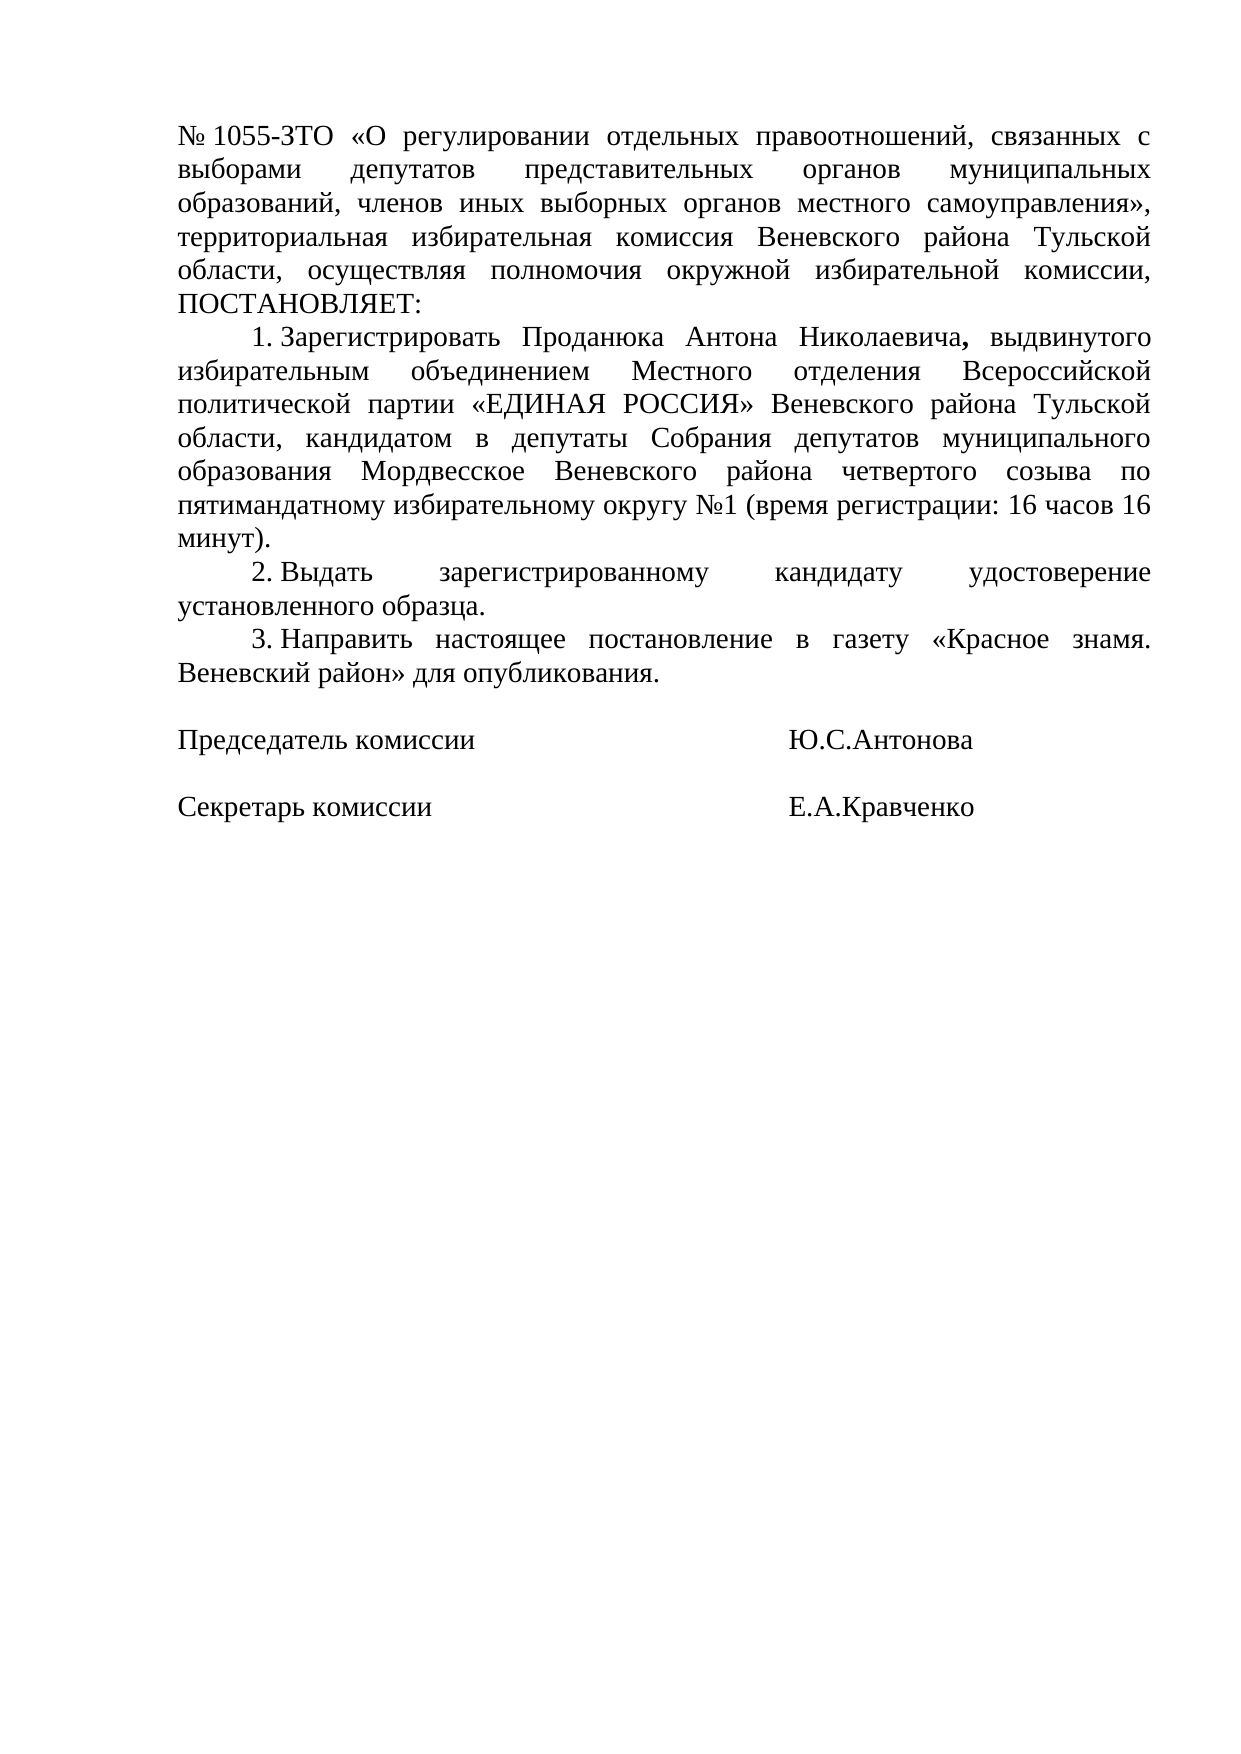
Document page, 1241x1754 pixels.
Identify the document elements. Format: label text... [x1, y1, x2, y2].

text 1. Зарегистрировать Проданюка Антона Николаевича, выдвинутого избирательным объединением Местного отделения Всероссийской политической партии «ЕДИНАЯ РОССИЯ» Веневского района Тульской области, кандидатом в депутаты Собрания депутатов муниципального образования Мордвесское Веневского района четвертого созыва по пятимандатному избирательному округу №1 (время регистрации: 16 часов 16 минут). [177, 319, 1152, 554]
table_header Ю.С.Антонова [777, 722, 1163, 789]
text 2. Выдать зарегистрированному кандидату удостоверение установленного образца. [177, 554, 1152, 621]
table_cell Секретарь комиссии [166, 789, 777, 822]
table_header Председатель комиссии [166, 722, 777, 789]
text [177, 118, 1152, 319]
text 3. Направить настоящее постановление в газету «Красное знамя. Веневский район» для опубликования. [177, 621, 1152, 688]
table_cell Е.А.Кравченко [777, 789, 1163, 822]
